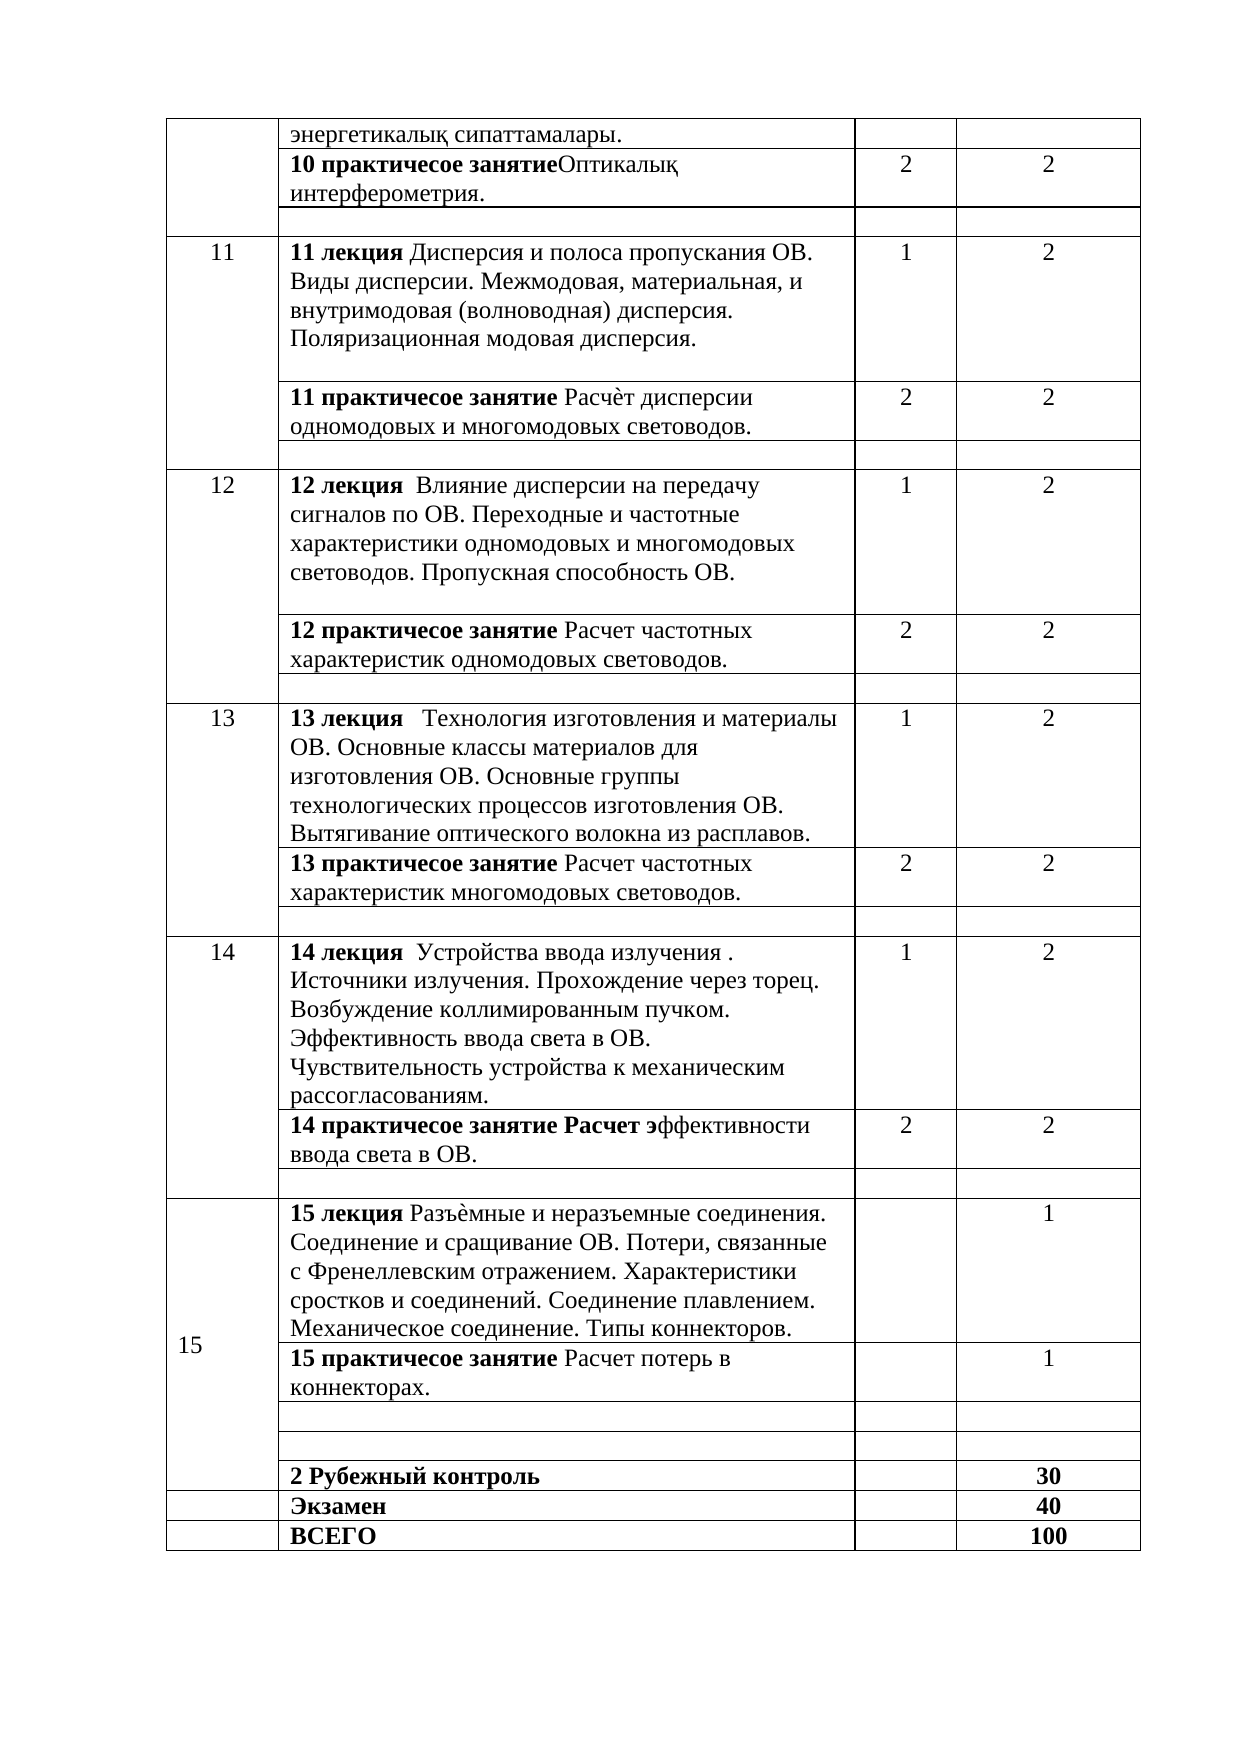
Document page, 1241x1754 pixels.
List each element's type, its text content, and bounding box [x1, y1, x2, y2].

table_cell 2 [856, 1110, 956, 1168]
table_cell [856, 441, 956, 469]
table_cell 2 [957, 119, 1140, 148]
table_cell 1 [856, 937, 956, 1109]
table_cell 11 лекция Дисперсия и полоса пропускания ОВ. Виды дисперсии. Межмодовая, материальная, и внутримодовая (волноводная) дисперсия. Поляризационная модовая дисперсия. [279, 237, 854, 381]
table_cell [856, 1461, 956, 1490]
table_cell [856, 1402, 956, 1431]
table_cell [957, 441, 1140, 469]
table_cell 15 лекция Разъѐмные и неразъемные соединения. Соединение и сращивание ОВ. Потери, связанные с Френеллевским отражением. Характеристики сростков и соединений. Соединение плавлением. Механическое соединение. Типы коннекторов. [279, 1199, 854, 1342]
table_cell 15 [167, 1199, 278, 1490]
table_cell 2 [957, 237, 1140, 381]
table_cell [856, 208, 956, 236]
table_cell [957, 907, 1140, 936]
table_cell 13 [167, 704, 278, 936]
table_cell [279, 1432, 854, 1460]
table_cell 1 [856, 119, 956, 148]
table_cell 12 лекция Влияние дисперсии на передачу сигналов по ОВ. Переходные и частотные характеристики одномодовых и многомодовых световодов. Пропускная способность ОВ. [279, 470, 854, 614]
table_cell 2 [957, 149, 1140, 206]
table_cell 30 [957, 1461, 1140, 1490]
table_cell 11 практичесое занятие Расчѐт дисперсии одномодовых и многомодовых световодов. [279, 382, 854, 439]
table_cell 2 [856, 615, 956, 673]
table_cell 2 [957, 1110, 1140, 1168]
table_cell 11 [167, 237, 278, 469]
table_cell [279, 441, 854, 469]
table_cell ВСЕГО [279, 1521, 854, 1550]
table_cell Экзамен [279, 1491, 854, 1520]
table_cell 14 практичесое занятие Расчет эффективности ввода света в ОВ. [279, 1110, 854, 1168]
table_cell [167, 1491, 278, 1520]
table_cell 2 [957, 382, 1140, 439]
table_cell 12 практичесое занятие Расчет частотных характеристик одномодовых световодов. [279, 615, 854, 673]
table_cell [279, 674, 854, 702]
table_cell 40 [957, 1491, 1140, 1520]
table_cell 1 [856, 237, 956, 381]
table_cell [856, 1199, 956, 1342]
table_cell 2 [856, 149, 956, 206]
table_cell 2 [856, 848, 956, 906]
table_cell 1 [856, 704, 956, 847]
table_cell [856, 1521, 956, 1550]
table_cell 10 [167, 119, 278, 236]
table_cell 1 [856, 470, 956, 614]
table_cell [957, 1402, 1140, 1431]
table_cell [856, 907, 956, 936]
table_cell 14 [167, 937, 278, 1197]
table_cell [856, 1343, 956, 1401]
table_cell 15 практичесое занятие Расчет потерь в коннекторах. [279, 1343, 854, 1401]
table_cell 1 [957, 1199, 1140, 1342]
table_cell [856, 1432, 956, 1460]
table_cell 10 практичесое занятиеОптикалық интерферометрия. [279, 149, 854, 206]
table_cell [279, 208, 854, 236]
table_cell 12 [167, 470, 278, 702]
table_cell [279, 119, 854, 148]
table_cell 2 [957, 704, 1140, 847]
table_cell [957, 1169, 1140, 1197]
table_cell 13 лекция Технология изготовления и материалы ОВ. Основные классы материалов для изготовления ОВ. Основные группы технологических процессов изготовления ОВ. Вытягивание оптического волокна из расплавов. [279, 704, 854, 847]
table_cell [856, 674, 956, 702]
table_cell 2 [957, 615, 1140, 673]
table_cell [279, 1169, 854, 1197]
table_cell 13 практичесое занятие Расчет частотных характеристик многомодовых световодов. [279, 848, 854, 906]
table_cell 14 лекция Устройства ввода излучения . Источники излучения. Прохождение через торец. Возбуждение коллимированным пучком. Эффективность ввода света в ОВ. Чувствительность устройства к механическим рассогласованиям. [279, 937, 854, 1109]
table_cell 1 [957, 1343, 1140, 1401]
table_cell [957, 208, 1140, 236]
table_cell [856, 1169, 956, 1197]
table_cell [167, 1521, 278, 1550]
table_cell [279, 1402, 854, 1431]
table_cell [856, 1491, 956, 1520]
table_cell [957, 674, 1140, 702]
table_cell 2 [957, 937, 1140, 1109]
table_cell 2 [856, 382, 956, 439]
table_cell [279, 907, 854, 936]
table_cell 2 [957, 848, 1140, 906]
table_cell [957, 1432, 1140, 1460]
table_cell 100 [957, 1521, 1140, 1550]
table_cell 2 Рубежный контроль [279, 1461, 854, 1490]
table_cell 2 [957, 470, 1140, 614]
